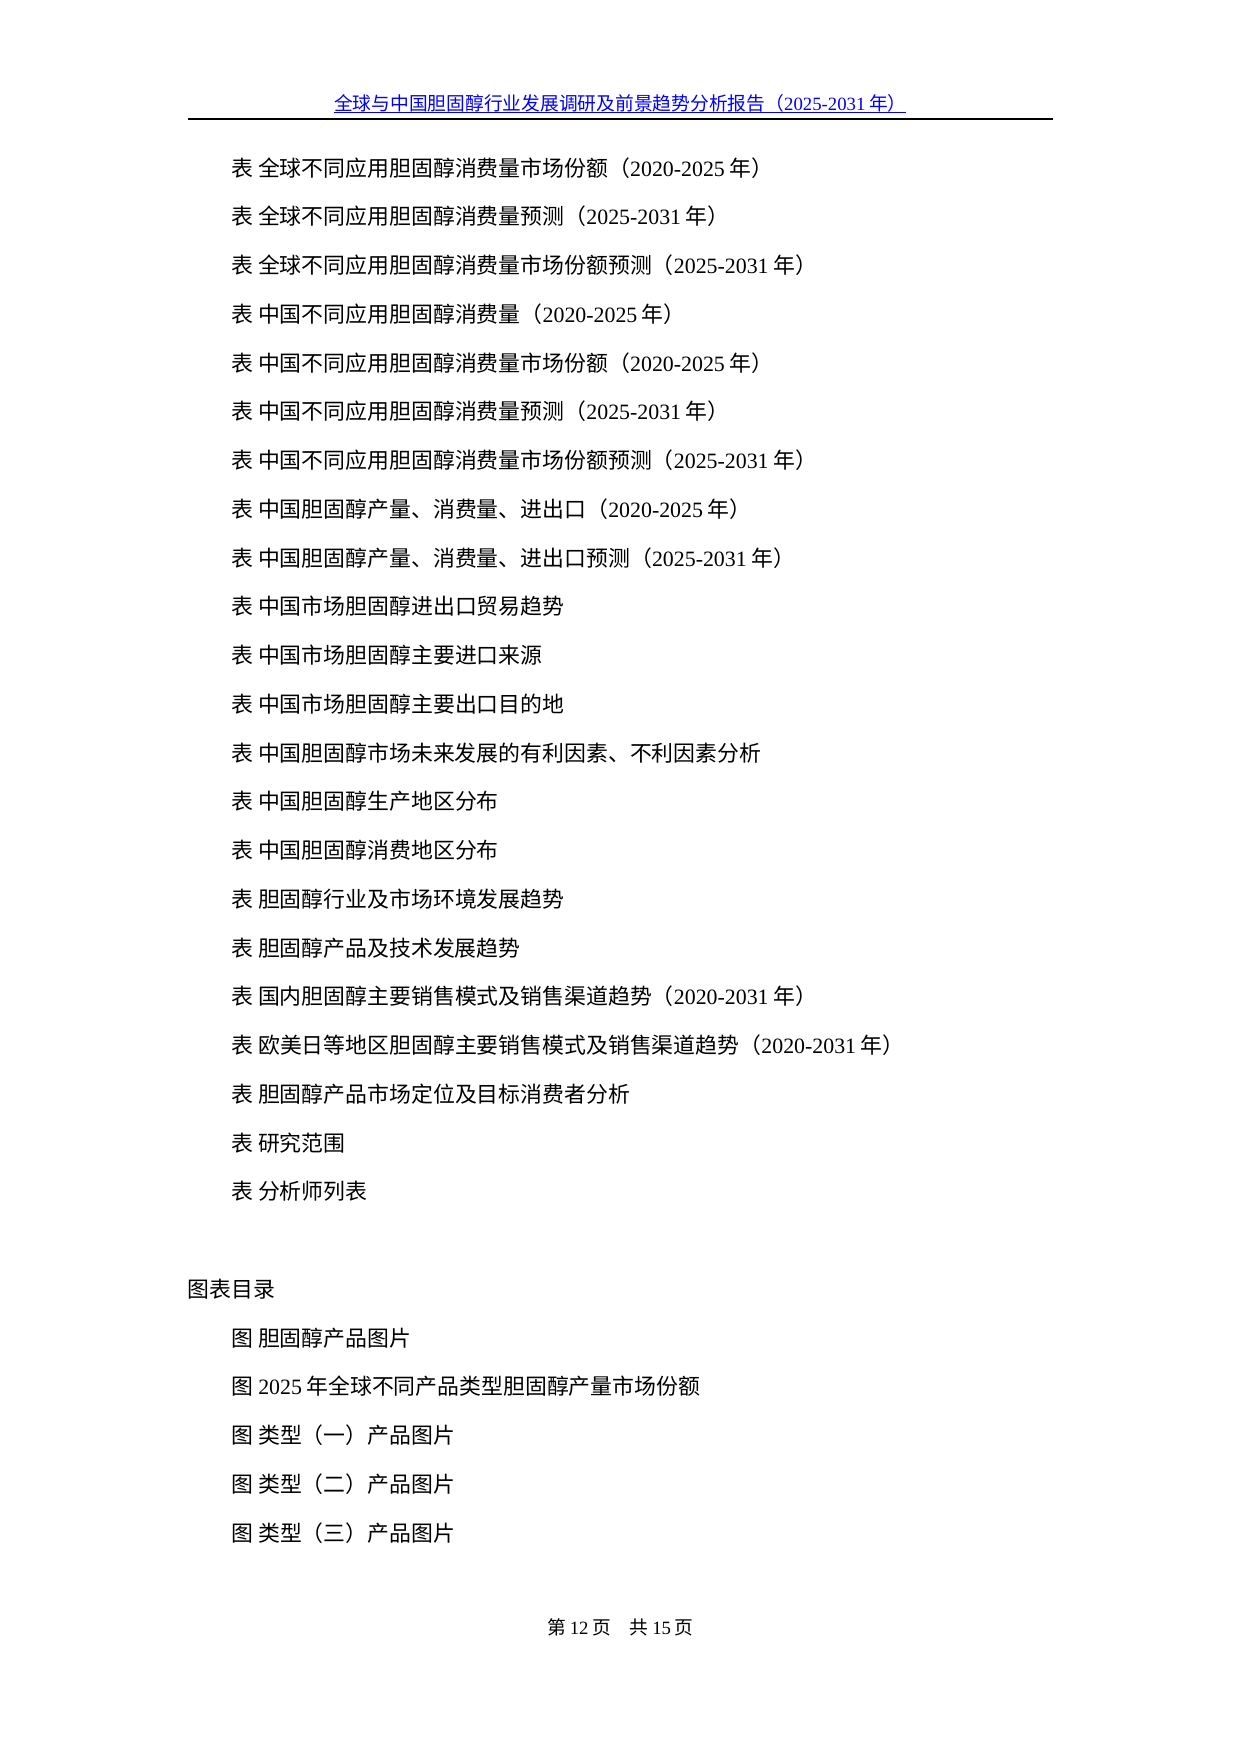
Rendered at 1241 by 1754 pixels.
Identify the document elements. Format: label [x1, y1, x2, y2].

text [187, 150, 1053, 1548]
